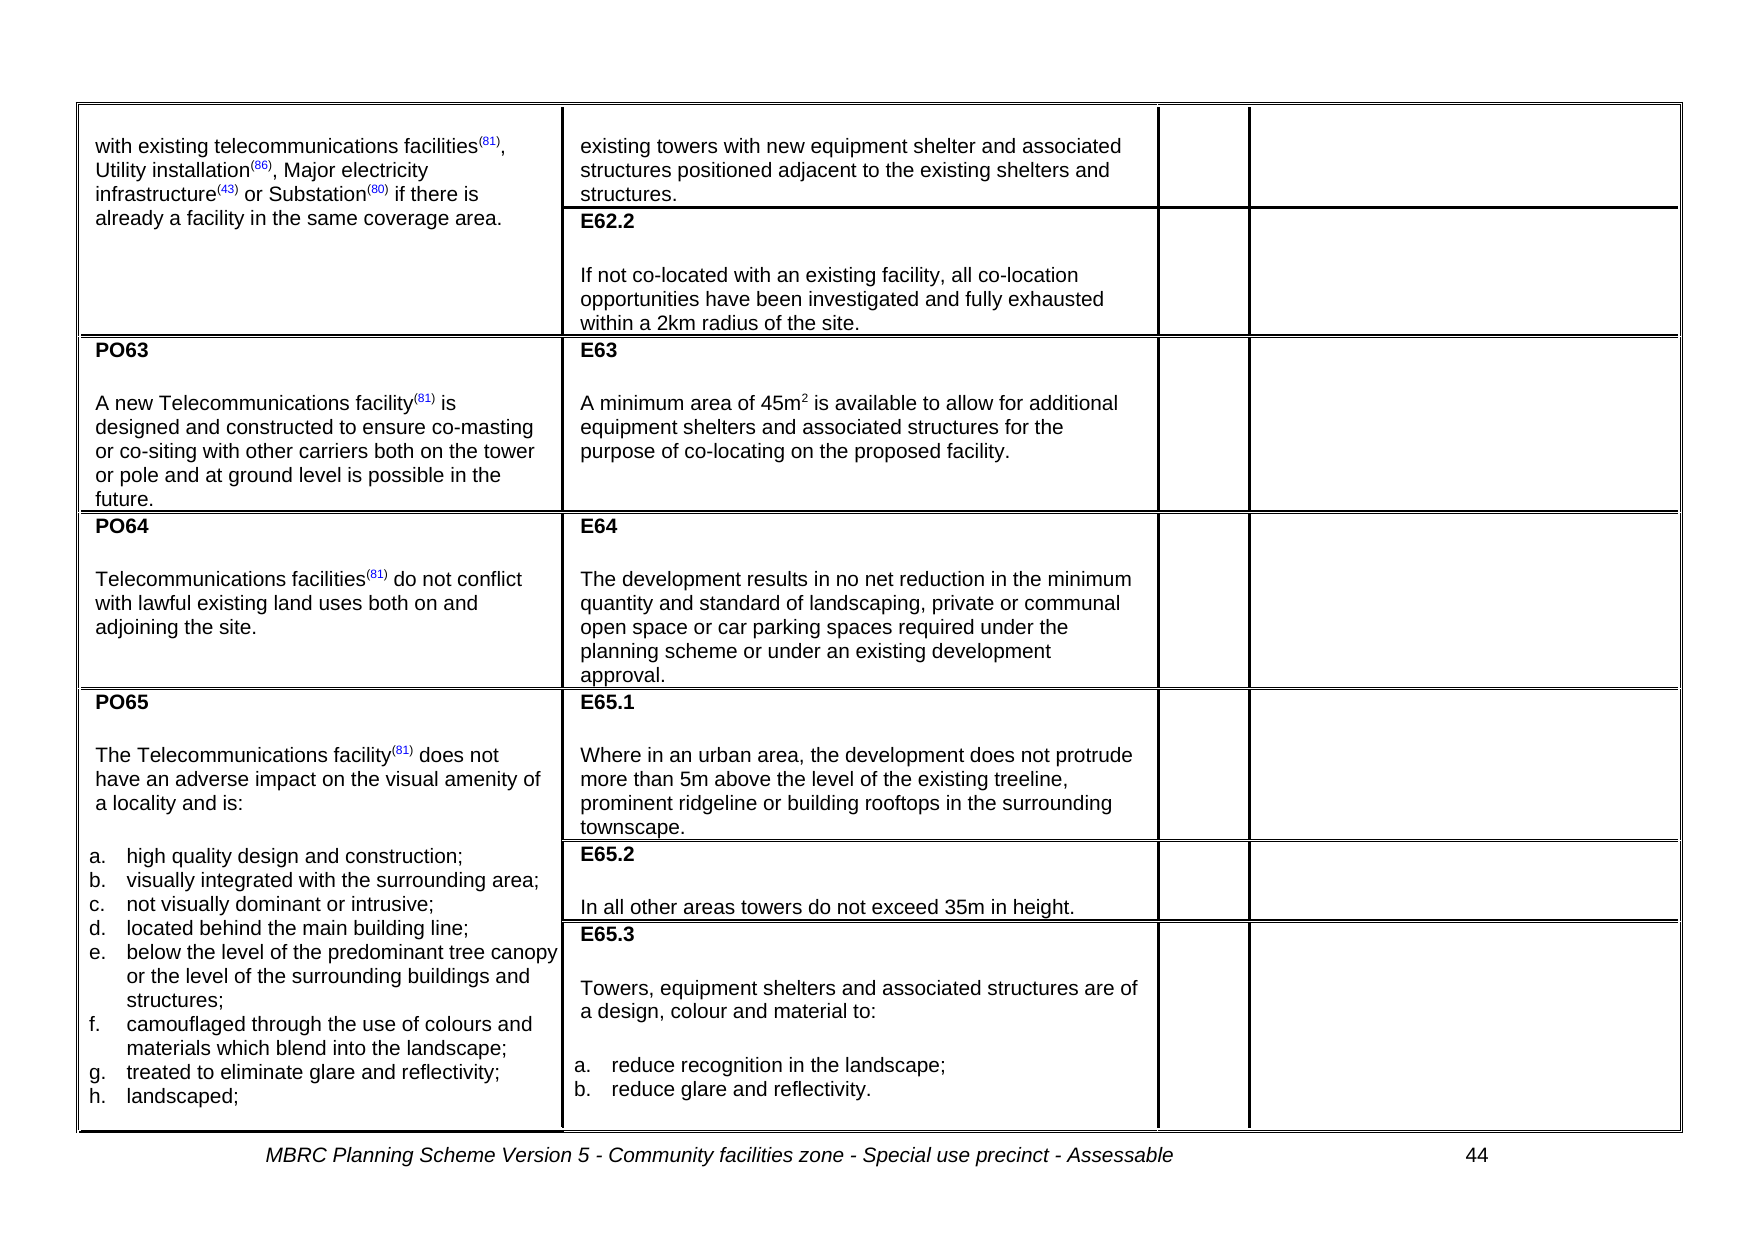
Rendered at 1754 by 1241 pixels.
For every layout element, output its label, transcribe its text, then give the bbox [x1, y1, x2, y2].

table_cell PO63 A new Telecommunications facility(81) is designed and constructed to ensure co-masting or co-siting with other carriers both on the tower or pole and at ground level is possible in the future. [79, 334, 561, 510]
table_cell [1160, 338, 1248, 510]
table_cell [1160, 690, 1248, 839]
table_cell [1249, 839, 1681, 919]
table_cell [1251, 334, 1680, 510]
table_cell E65.3 Towers, equipment shelters and associated structures are of a design, colour and material to: reduce recognition in the landscape; reduce glare and reflectivity. [562, 923, 1158, 1129]
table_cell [79, 105, 562, 334]
table_cell [1158, 923, 1249, 1129]
table_cell [1160, 209, 1248, 334]
table_cell PO64 Telecommunications facilities(81) do not conflict with lawful existing land uses both on and adjoining the site. [79, 510, 561, 687]
table_cell PO65 The Telecommunications facility(81) does not have an adverse impact on the visual amenity of a locality and is: high quality design and construction; visually integrated with the surrounding area; not visually dominant or intrusive; located behind the main building line; below the level of the predominant tree canopy or the level of the surrounding buildings and structures; camouflaged through the use of colours and materials which blend into the landscape; treated to eliminate glare and reflectivity; landscaped; otherwise consistent with the amenity and character of the zone and surrounding area. [77, 687, 562, 1129]
table_cell E63 A minimum area of 45m2 is available to allow for additional equipment shelters and associated structures for the purpose of co-locating on the proposed facility. [564, 338, 1157, 510]
table_cell [1158, 105, 1249, 206]
table_cell [1249, 105, 1680, 206]
table_cell [1251, 510, 1680, 687]
table_cell [1251, 206, 1680, 334]
table_cell E65.2 In all other areas towers do not exceed 35m in height. [564, 842, 1157, 919]
table_cell E62.2 If not co-located with an existing facility, all co-location opportunities have been investigated and fully exhausted within a 2km radius of the site. [564, 209, 1157, 334]
table_cell E65.1 Where in an urban area, the development does not protrude more than 5m above the level of the existing treeline, prominent ridgeline or building rooftops in the surrounding townscape. [564, 690, 1157, 839]
table_cell [1249, 687, 1681, 839]
table_cell E64 The development results in no net reduction in the minimum quantity and standard of landscaping, private or communal open space or car parking spaces required under the planning scheme or under an existing development approval. [564, 514, 1157, 687]
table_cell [562, 103, 1158, 206]
table_cell [1160, 514, 1248, 687]
table_cell [1160, 842, 1248, 919]
table_cell [1249, 919, 1680, 1129]
